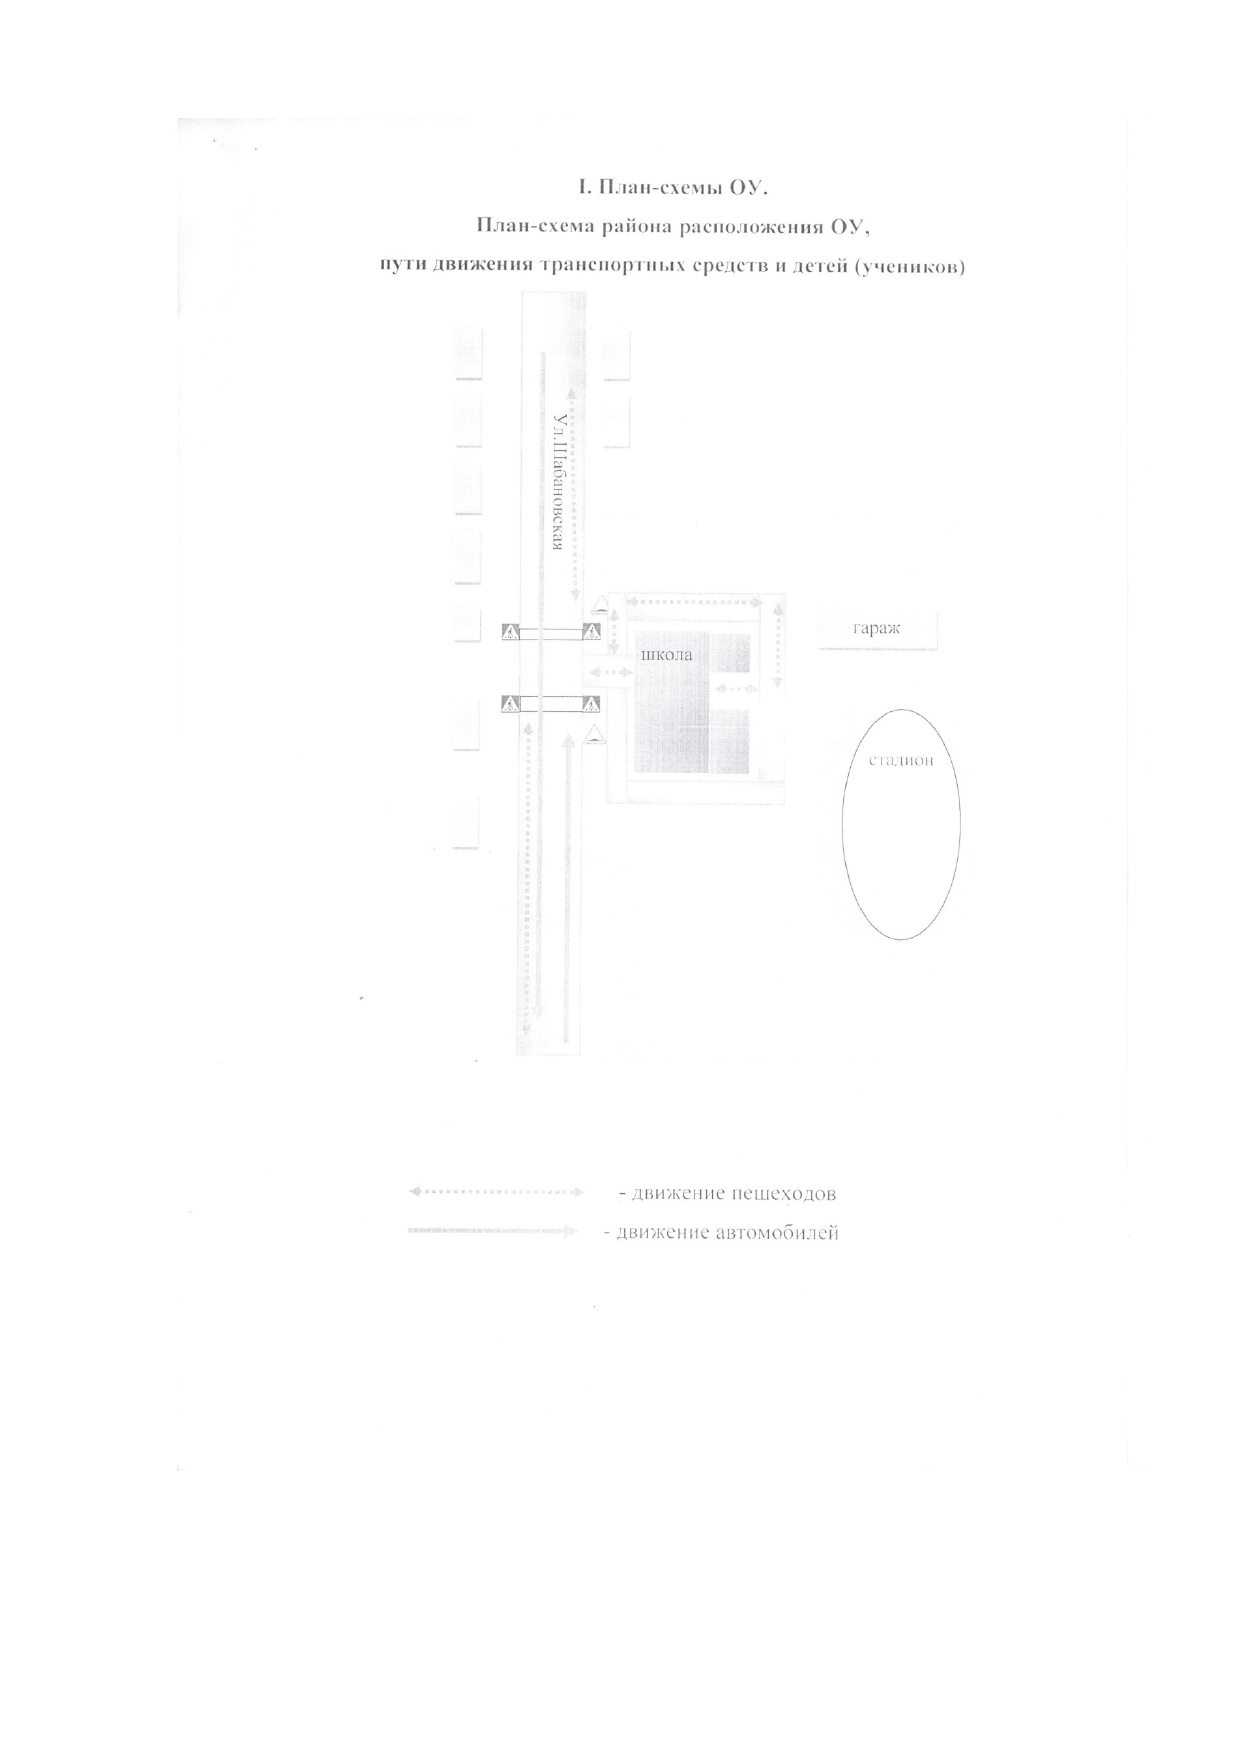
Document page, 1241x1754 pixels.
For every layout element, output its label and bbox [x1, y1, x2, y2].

picture [177, 118, 1152, 1471]
